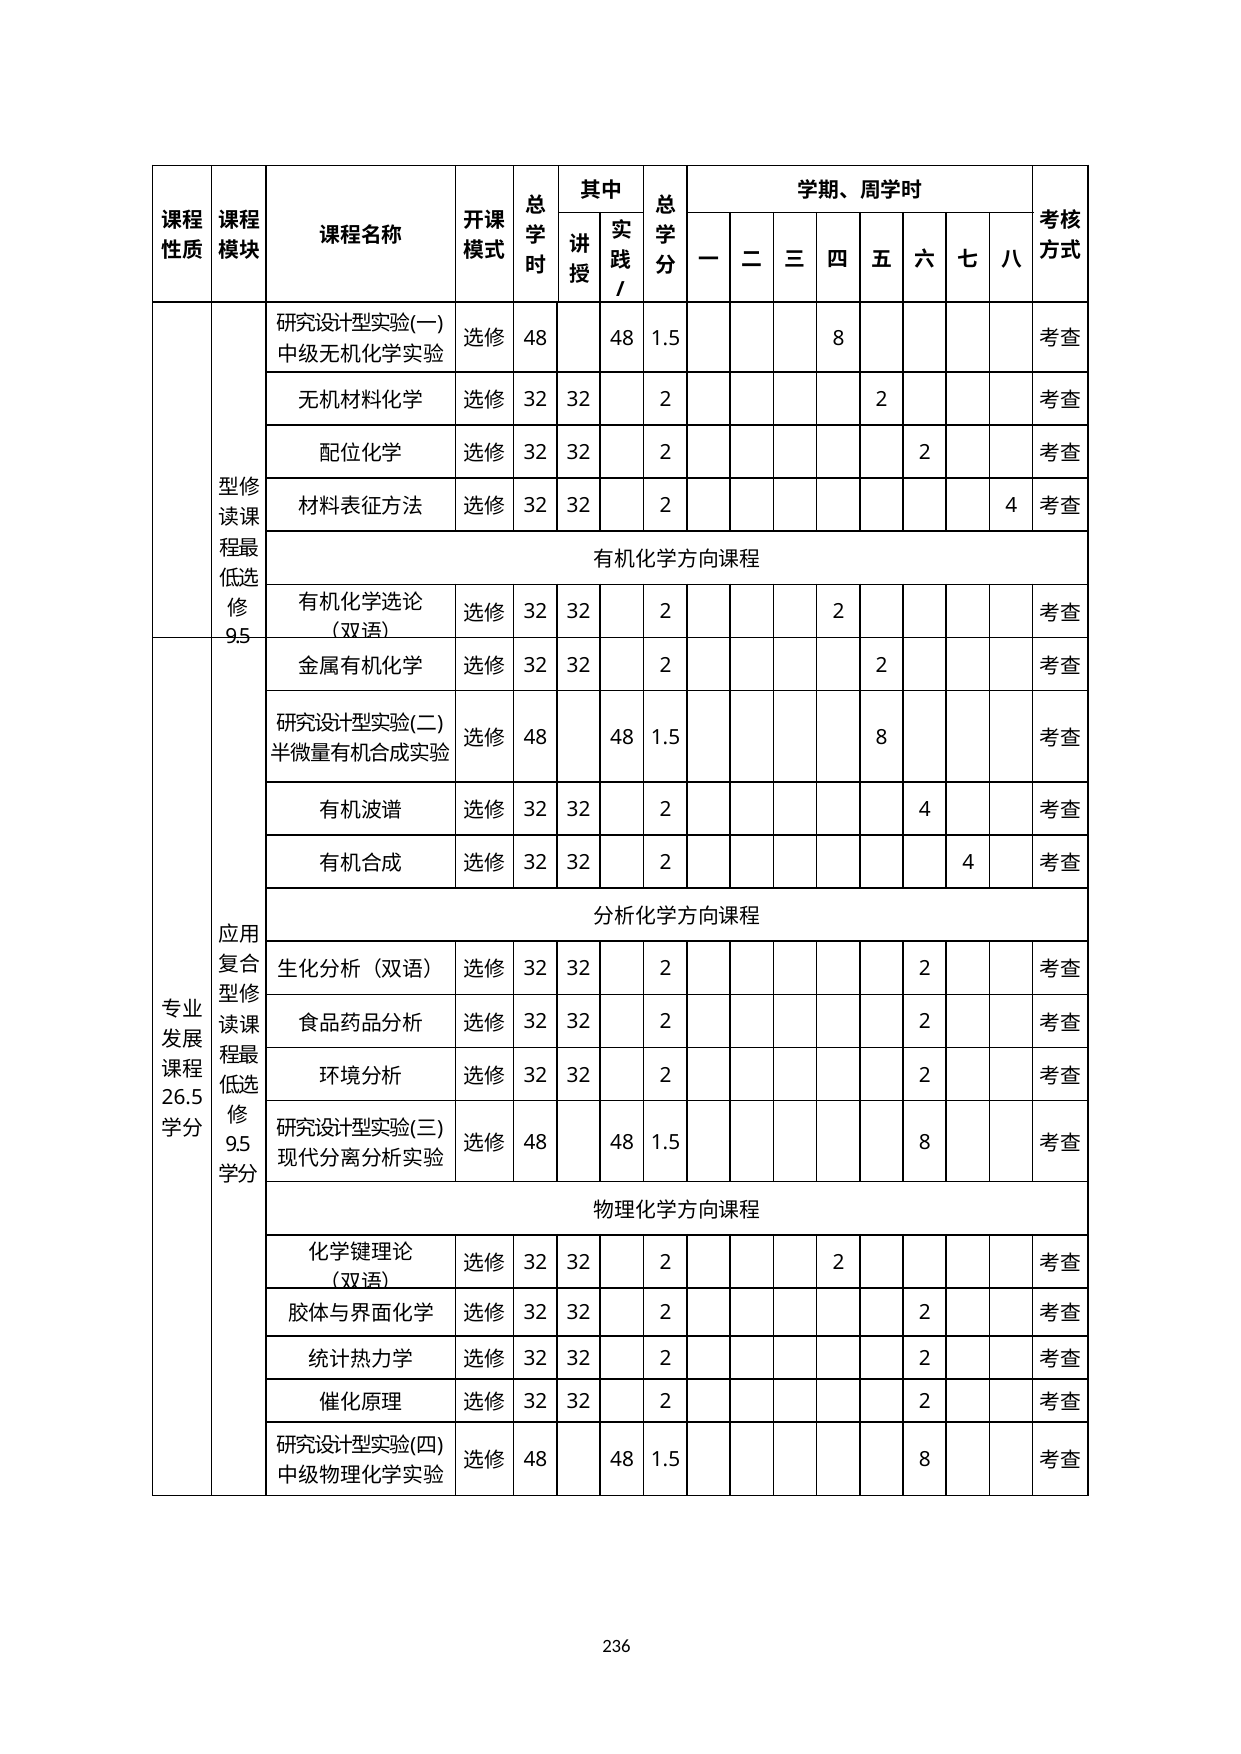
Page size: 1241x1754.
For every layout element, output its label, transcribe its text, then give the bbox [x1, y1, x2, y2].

table_cell [990, 1048, 1032, 1100]
table_cell [990, 303, 1032, 371]
table_cell [817, 638, 859, 690]
table_cell [904, 1236, 945, 1287]
table_header 课程 模块 [212, 166, 265, 301]
table_cell 选修 [456, 479, 513, 530]
table_cell [904, 303, 945, 371]
table_cell 32 [558, 836, 599, 887]
table_cell 二 [731, 213, 773, 301]
table_cell [861, 1236, 902, 1287]
table_cell 2 [644, 783, 686, 834]
table_cell [774, 783, 816, 834]
table_cell [817, 479, 859, 530]
table_cell 选修 [456, 1101, 513, 1181]
table_cell [861, 1289, 902, 1335]
table_cell 8 [817, 303, 859, 371]
table_cell [947, 1101, 989, 1181]
table_cell [688, 783, 729, 834]
table_cell [601, 638, 643, 690]
table_cell 选修 [456, 1289, 513, 1335]
table_cell [731, 373, 773, 424]
table_cell [601, 426, 643, 477]
table_cell [731, 1236, 773, 1287]
table_cell [688, 1337, 729, 1378]
table_cell [601, 942, 643, 993]
table_cell [990, 942, 1032, 993]
table_cell 32 [558, 479, 599, 530]
table_cell 选修 [456, 942, 513, 993]
table_cell 48 [514, 303, 556, 371]
table_cell [990, 1236, 1032, 1287]
table_cell [861, 942, 902, 993]
table_cell [990, 1423, 1032, 1495]
table_cell [817, 1289, 859, 1335]
table_cell 8 [904, 1101, 945, 1181]
table_cell [817, 783, 859, 834]
table_cell [601, 995, 643, 1047]
table_cell 32 [514, 426, 556, 477]
table_header 课程 性质 [153, 166, 211, 301]
table_cell 无机材料化学 [267, 373, 455, 424]
table_cell 配位化学 [267, 426, 455, 477]
table_cell 32 [558, 585, 599, 637]
table_cell [947, 1337, 989, 1378]
table_cell 选修 [456, 426, 513, 477]
table_cell 考查 [1033, 995, 1087, 1047]
table_cell [601, 1048, 643, 1100]
table_cell 32 [514, 585, 556, 637]
table_cell [774, 585, 816, 637]
table_cell 32 [514, 1289, 556, 1335]
table_cell 讲 授 [559, 213, 599, 301]
table_cell 2 [644, 836, 686, 887]
table_cell [947, 1423, 989, 1495]
table_header 课程名称 [267, 166, 455, 301]
table_cell 有机化学方向课程 [267, 532, 1087, 583]
table_cell 考查 [1033, 1048, 1087, 1100]
table_cell [861, 1337, 902, 1378]
table_cell [601, 1337, 643, 1378]
table_cell [774, 1048, 816, 1100]
table_cell 2 [644, 638, 686, 690]
table_cell [774, 942, 816, 993]
table_cell [817, 1048, 859, 1100]
table_cell 32 [558, 1289, 599, 1335]
table_cell 48 [514, 691, 556, 781]
table_cell 选修 [456, 1337, 513, 1378]
table_cell [861, 426, 902, 477]
table_cell [990, 1101, 1032, 1181]
table_cell [774, 1337, 816, 1378]
table_cell 32 [558, 1048, 599, 1100]
table_cell 研究设计型实验(一)中级无机化学实验 [267, 303, 455, 371]
table_cell 物理化学方向课程 [267, 1182, 1087, 1234]
table_cell 选修 [456, 1048, 513, 1100]
table_cell [990, 1337, 1032, 1378]
table_cell 2 [904, 1380, 945, 1421]
table_cell 选修 [456, 995, 513, 1047]
table_cell [731, 426, 773, 477]
table_cell [947, 479, 989, 530]
table_cell [731, 638, 773, 690]
table_cell 考查 [1033, 585, 1087, 637]
table_cell 考查 [1033, 783, 1087, 834]
table_cell [861, 783, 902, 834]
table_cell 1.5 [644, 691, 686, 781]
table_cell [688, 1423, 729, 1495]
table_cell [990, 638, 1032, 690]
table_cell [601, 836, 643, 887]
table_cell [731, 1101, 773, 1181]
table_cell [601, 1380, 643, 1421]
table_cell 考查 [1033, 373, 1087, 424]
table_cell [688, 1289, 729, 1335]
table_cell [731, 585, 773, 637]
table_cell [558, 1423, 599, 1495]
table_cell 48 [601, 1423, 643, 1495]
table_cell [990, 836, 1032, 887]
table_cell 实践 / 实验 [601, 213, 643, 301]
table_cell 研究设计型实验(三)现代分离分析实验 [267, 1101, 455, 1181]
table_cell 2 [861, 638, 902, 690]
table_cell [947, 585, 989, 637]
table_cell [947, 1289, 989, 1335]
table_cell [947, 303, 989, 371]
table_cell 八 [990, 213, 1032, 301]
table_cell 32 [514, 995, 556, 1047]
table_cell [774, 1380, 816, 1421]
table_cell 4 [904, 783, 945, 834]
table_cell [731, 1289, 773, 1335]
table_cell 32 [514, 479, 556, 530]
table_cell [601, 1289, 643, 1335]
table_cell [774, 691, 816, 781]
table_cell 48 [601, 1101, 643, 1181]
table_cell [861, 1380, 902, 1421]
table_cell 选修 [456, 1236, 513, 1287]
table_cell [904, 479, 945, 530]
table_cell 催化原理 [267, 1380, 455, 1421]
table_cell 考查 [1033, 1289, 1087, 1335]
table_cell 2 [644, 1048, 686, 1100]
table_header 其中 [559, 166, 643, 212]
table_cell 2 [817, 585, 859, 637]
table_cell [601, 783, 643, 834]
table_cell 生化分析（双语） [267, 942, 455, 993]
table_cell 2 [861, 373, 902, 424]
table_cell 考查 [1033, 426, 1087, 477]
table_cell [774, 1423, 816, 1495]
table_cell 2 [904, 1048, 945, 1100]
table_cell 化学键理论 （双语） [267, 1236, 455, 1287]
table_cell 选修 [456, 1423, 513, 1495]
table_cell 考查 [1033, 1423, 1087, 1495]
table_cell [817, 691, 859, 781]
table_cell [817, 1423, 859, 1495]
table_cell 考查 [1033, 479, 1087, 530]
table_cell [947, 1048, 989, 1100]
table_cell [688, 585, 729, 637]
table_cell [731, 1048, 773, 1100]
table_cell [990, 783, 1032, 834]
table_cell 2 [644, 1337, 686, 1378]
table_cell 48 [601, 691, 643, 781]
table_cell 考查 [1033, 1101, 1087, 1181]
table_cell [688, 303, 729, 371]
table_cell 选修 [456, 691, 513, 781]
table_cell [688, 995, 729, 1047]
table_cell [774, 1236, 816, 1287]
table_cell [601, 585, 643, 637]
table_cell [817, 1337, 859, 1378]
table_cell [688, 1380, 729, 1421]
table_cell [817, 942, 859, 993]
table_cell 2 [644, 1236, 686, 1287]
table_cell 32 [514, 638, 556, 690]
table_cell [861, 1423, 902, 1495]
table_cell 32 [514, 1337, 556, 1378]
table_cell [688, 373, 729, 424]
table_cell [947, 942, 989, 993]
table_cell 胶体与界面化学 [267, 1289, 455, 1335]
table_cell [688, 638, 729, 690]
table_cell [817, 995, 859, 1047]
table_cell 32 [558, 1380, 599, 1421]
table_cell 2 [644, 1380, 686, 1421]
table_cell 专业 发展 课程 26.5学分 [153, 638, 211, 1495]
table_cell [688, 942, 729, 993]
table_cell [731, 995, 773, 1047]
table_cell [861, 1048, 902, 1100]
table_cell 金属有机化学 [267, 638, 455, 690]
table_cell 32 [558, 995, 599, 1047]
table_cell [861, 995, 902, 1047]
table_cell [601, 479, 643, 530]
table_cell [947, 426, 989, 477]
table_cell 4 [947, 836, 989, 887]
table_cell [861, 836, 902, 887]
table_cell [601, 373, 643, 424]
table_cell [861, 479, 902, 530]
table_cell 材料表征方法 [267, 479, 455, 530]
table_cell 1.5 [644, 303, 686, 371]
table_cell 48 [514, 1423, 556, 1495]
table_cell 4 [990, 479, 1032, 530]
table_cell 2 [644, 585, 686, 637]
table_cell 考查 [1033, 836, 1087, 887]
table_cell [688, 691, 729, 781]
table_header 开课 模式 [456, 166, 513, 301]
table_cell [688, 426, 729, 477]
table_cell 考查 [1033, 1380, 1087, 1421]
table_cell 统计热力学 [267, 1337, 455, 1378]
table_cell 32 [558, 783, 599, 834]
table_cell 选修 [456, 585, 513, 637]
table_cell 32 [558, 638, 599, 690]
table_cell 48 [601, 303, 643, 371]
table_cell [990, 1289, 1032, 1335]
table_cell 考查 [1033, 638, 1087, 690]
table_cell 选修 [456, 373, 513, 424]
table_cell 考查 [1033, 942, 1087, 993]
table_cell [774, 836, 816, 887]
table_cell 四 [817, 213, 859, 301]
table_cell 一 [688, 213, 729, 301]
table_cell 考查 [1033, 1236, 1087, 1287]
table_cell 8 [861, 691, 902, 781]
table_cell [947, 995, 989, 1047]
table_cell 三 [774, 213, 816, 301]
table_cell [947, 638, 989, 690]
table_cell 六 [904, 213, 945, 301]
table_cell 32 [514, 1048, 556, 1100]
table_cell [817, 1101, 859, 1181]
table_cell 32 [558, 426, 599, 477]
table_cell 分析化学方向课程 [267, 889, 1087, 940]
table_cell 32 [514, 836, 556, 887]
table_cell [774, 638, 816, 690]
table_cell 七 [947, 213, 989, 301]
table_cell [601, 1236, 643, 1287]
table_cell [774, 1289, 816, 1335]
table_cell [688, 1101, 729, 1181]
table_cell 48 [514, 1101, 556, 1181]
table_cell 2 [644, 479, 686, 530]
table_cell 考查 [1033, 303, 1087, 371]
table_cell 环境分析 [267, 1048, 455, 1100]
table_cell 32 [514, 1380, 556, 1421]
table_cell [990, 995, 1032, 1047]
table_cell 32 [514, 373, 556, 424]
table_cell [861, 585, 902, 637]
table_cell [774, 479, 816, 530]
table_cell [861, 303, 902, 371]
table_cell 有机合成 [267, 836, 455, 887]
table_cell [731, 836, 773, 887]
table_cell 选修 [456, 1380, 513, 1421]
table_cell [904, 836, 945, 887]
table_cell [947, 373, 989, 424]
table_cell [904, 691, 945, 781]
table_cell [774, 426, 816, 477]
table_cell 8 [904, 1423, 945, 1495]
table_cell 食品药品分析 [267, 995, 455, 1047]
table_cell [558, 303, 599, 371]
table_cell [947, 1236, 989, 1287]
table_cell [731, 691, 773, 781]
table_cell [774, 303, 816, 371]
table_cell 2 [644, 373, 686, 424]
table_cell [558, 1101, 599, 1181]
table_cell 1.5 [644, 1101, 686, 1181]
table_cell 研究设计型实验(四)中级物理化学实验 [267, 1423, 455, 1495]
table_cell [904, 373, 945, 424]
table_cell [990, 373, 1032, 424]
table_cell [904, 585, 945, 637]
table_cell [947, 1380, 989, 1421]
table_cell 32 [558, 1236, 599, 1287]
table_cell [990, 1380, 1032, 1421]
table_cell [774, 995, 816, 1047]
table_cell 32 [514, 942, 556, 993]
table_cell [731, 1423, 773, 1495]
table_cell [731, 1380, 773, 1421]
table_cell 应用 复合 型修 读课 程最低选修9.5学分 [212, 638, 265, 1495]
table_cell 有机波谱 [267, 783, 455, 834]
table_cell [990, 426, 1032, 477]
table_cell [990, 585, 1032, 637]
table_cell [688, 1236, 729, 1287]
table_cell 考查 [1033, 691, 1087, 781]
table_cell 32 [558, 373, 599, 424]
table_cell [688, 1048, 729, 1100]
table_cell [990, 691, 1032, 781]
table_cell [731, 303, 773, 371]
table_cell [861, 1101, 902, 1181]
table_cell 32 [514, 783, 556, 834]
table_cell [947, 783, 989, 834]
table_cell 2 [904, 995, 945, 1047]
table_cell 选修 [456, 638, 513, 690]
table_cell [947, 691, 989, 781]
table_cell 考查 [1033, 1337, 1087, 1378]
table_cell 2 [644, 1289, 686, 1335]
table_header 总 学 分 [644, 166, 686, 301]
table_cell 2 [904, 426, 945, 477]
table_cell [731, 1337, 773, 1378]
table_cell [731, 942, 773, 993]
table_header 学期、周学时 [688, 166, 1032, 212]
table_cell 研究设计型实验(二)半微量有机合成实验 [267, 691, 455, 781]
table_cell 有机化学选论 （双语） [267, 585, 455, 637]
table_cell [817, 1380, 859, 1421]
table_cell 选修 [456, 303, 513, 371]
table_cell [688, 479, 729, 530]
table_cell [731, 783, 773, 834]
table_cell 32 [558, 942, 599, 993]
table_cell 2 [904, 942, 945, 993]
table_header 考核 方式 [1033, 166, 1087, 301]
table_cell 2 [904, 1289, 945, 1335]
table_cell 2 [904, 1337, 945, 1378]
table_cell 32 [514, 1236, 556, 1287]
table_cell 2 [817, 1236, 859, 1287]
table_cell [731, 479, 773, 530]
table_cell 2 [644, 942, 686, 993]
table_cell [904, 638, 945, 690]
table_cell [688, 836, 729, 887]
table_cell [558, 691, 599, 781]
table_cell [817, 836, 859, 887]
table_cell 2 [644, 995, 686, 1047]
table_cell 32 [558, 1337, 599, 1378]
table_cell 选修 [456, 836, 513, 887]
table_cell [817, 373, 859, 424]
table_cell 2 [644, 426, 686, 477]
table_cell [774, 1101, 816, 1181]
table_cell 1.5 [644, 1423, 686, 1495]
table_cell 选修 [456, 783, 513, 834]
table_cell 五 [861, 213, 902, 301]
table_header 总 学 时 [514, 166, 558, 301]
table_cell [817, 426, 859, 477]
table_cell [774, 373, 816, 424]
